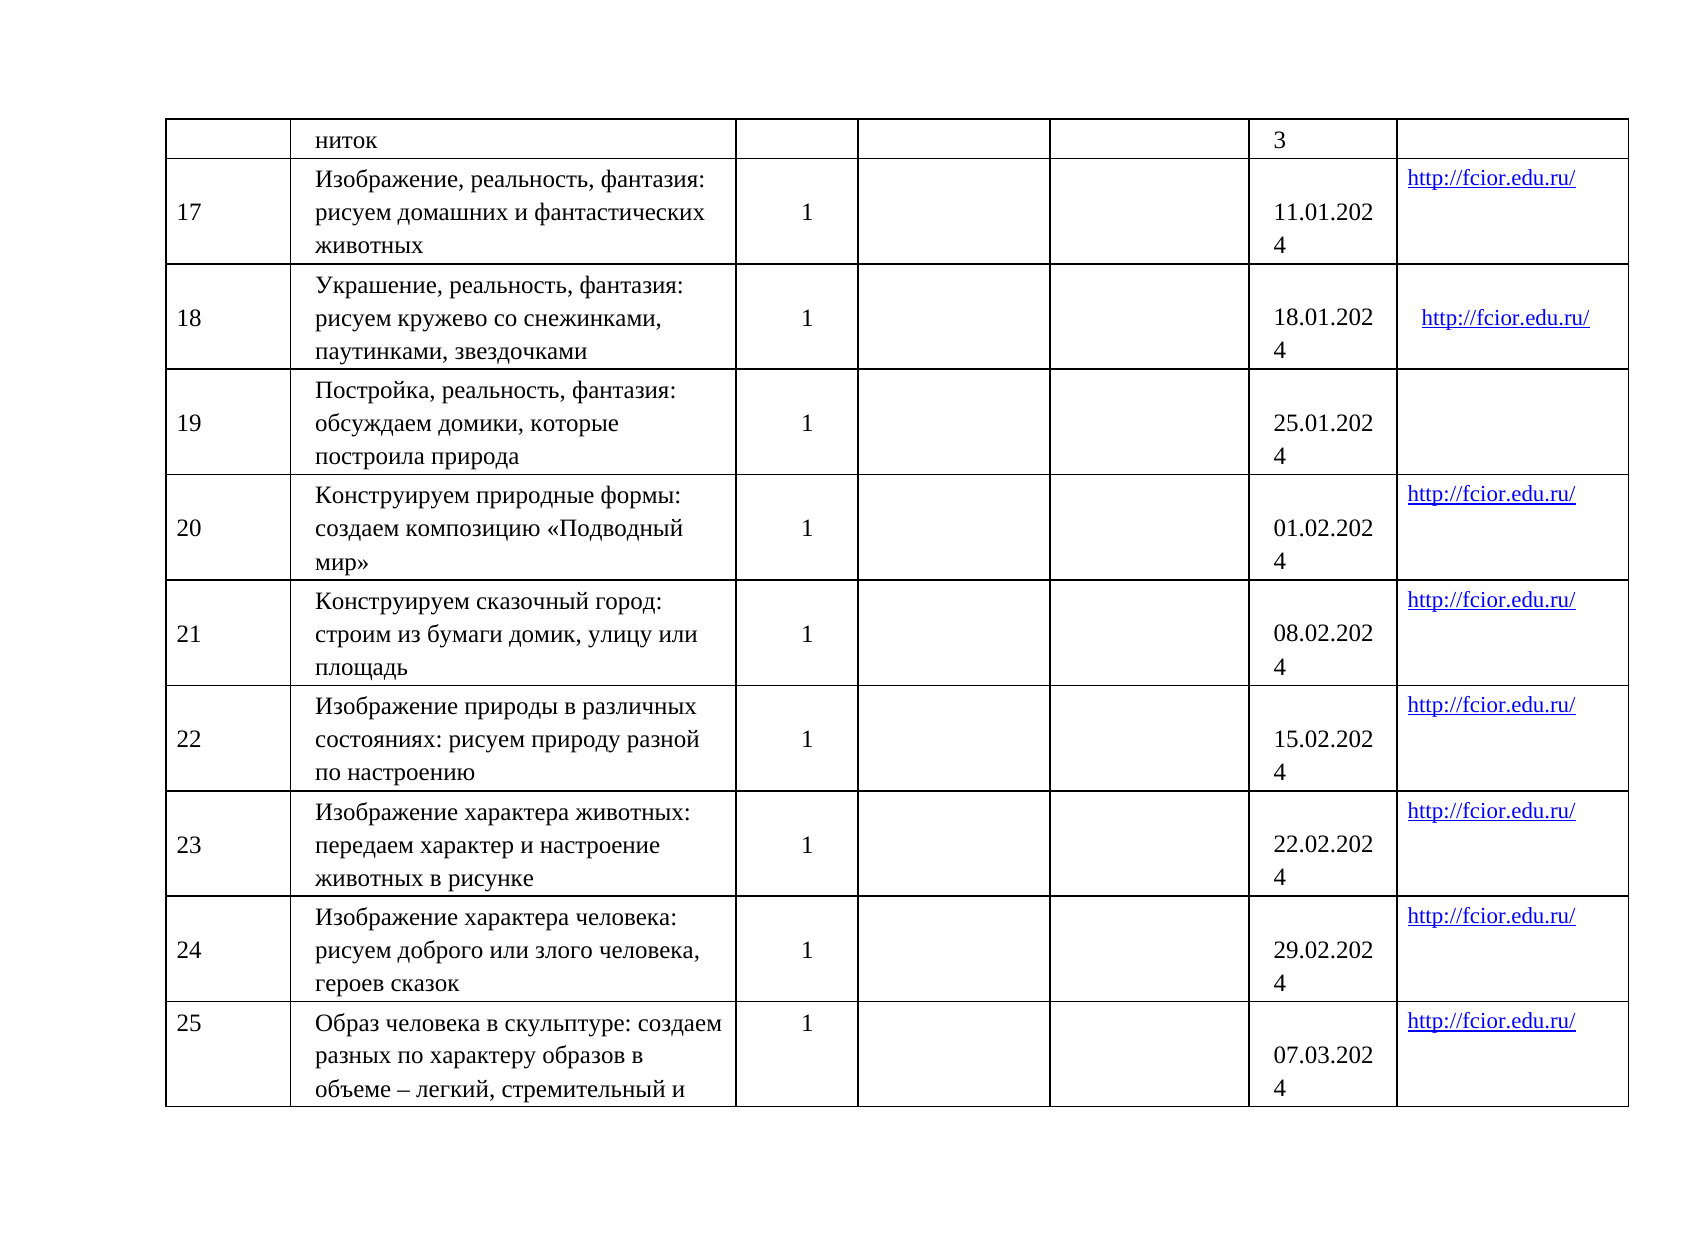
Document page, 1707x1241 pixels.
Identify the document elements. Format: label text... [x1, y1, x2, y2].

table_cell 17 [167, 159, 290, 263]
table_cell 1 [737, 792, 857, 895]
table_cell [1051, 370, 1248, 474]
table_cell [1051, 120, 1248, 157]
table_cell 1 [737, 265, 857, 368]
table_cell 25.01.2024 [1250, 370, 1396, 474]
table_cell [291, 1002, 735, 1106]
table_cell [859, 581, 1049, 684]
table_cell 29.02.2024 [1250, 897, 1396, 1001]
table_cell [1051, 686, 1248, 790]
table_cell 08.02.2024 [1250, 581, 1396, 684]
table_cell [859, 265, 1049, 368]
table_cell 07.03.2024 [1250, 1002, 1396, 1106]
table_cell Конструируем природные формы: создаем композицию «Подводный мир» [291, 475, 735, 579]
table_cell Конструируем сказочный город: строим из бумаги домик, улицу или площадь [291, 581, 735, 684]
table_cell http://fcior.edu.ru/ [1398, 475, 1628, 579]
table_cell [859, 686, 1049, 790]
table_cell http://fcior.edu.ru/ [1398, 686, 1628, 790]
table_cell 1 [737, 120, 857, 157]
table_cell http://fcior.edu.ru/ [1398, 159, 1628, 263]
table_cell Изображение характера человека: рисуем доброго или злого человека, героев сказок [291, 897, 735, 1001]
table_cell 18 [167, 265, 290, 368]
table_cell 22 [167, 686, 290, 790]
table_cell [859, 792, 1049, 895]
table_cell 23 [167, 792, 290, 895]
table_cell http://fcior.edu.ru/ [1398, 265, 1628, 368]
table_cell [1051, 475, 1248, 579]
table_cell http://fcior.edu.ru/ [1398, 581, 1628, 684]
table_cell 24 [167, 897, 290, 1001]
table_cell 1 [737, 370, 857, 474]
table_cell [291, 120, 735, 157]
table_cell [1398, 1002, 1628, 1106]
table_cell [1051, 1002, 1248, 1106]
table_cell 1 [737, 897, 857, 1001]
table_cell [1051, 581, 1248, 684]
table_cell 18.01.2024 [1250, 265, 1396, 368]
table_cell [1398, 370, 1628, 474]
table_cell [859, 1002, 1049, 1106]
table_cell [1398, 120, 1628, 157]
table_cell 28.12.2023 [1250, 120, 1396, 157]
table_cell 16 [167, 120, 290, 157]
table_cell Украшение, реальность, фантазия: рисуем кружево со снежинками, паутинками, звездочками [291, 265, 735, 368]
table_cell 1 [737, 475, 857, 579]
table_cell 1 [737, 581, 857, 684]
table_cell [859, 370, 1049, 474]
table_cell 1 [737, 686, 857, 790]
table_cell 22.02.2024 [1250, 792, 1396, 895]
table_cell [1051, 159, 1248, 263]
table_cell 20 [167, 475, 290, 579]
table_cell 01.02.2024 [1250, 475, 1396, 579]
table_cell http://fcior.edu.ru/ [1398, 792, 1628, 895]
table_cell 11.01.2024 [1250, 159, 1396, 263]
table_cell Изображение природы в различных состояниях: рисуем природу разной по настроению [291, 686, 735, 790]
table_cell http://fcior.edu.ru/ [1398, 897, 1628, 1001]
table_cell 25 [167, 1002, 290, 1106]
table_cell [1051, 897, 1248, 1001]
table_cell Постройка, реальность, фантазия: обсуждаем домики, которые построила природа [291, 370, 735, 474]
table_cell Изображение характера животных: передаем характер и настроение животных в рисунке [291, 792, 735, 895]
table_cell [1051, 265, 1248, 368]
table_cell [859, 159, 1049, 263]
table_cell 1 [737, 159, 857, 263]
table_cell [859, 897, 1049, 1001]
table_cell 19 [167, 370, 290, 474]
table_cell 15.02.2024 [1250, 686, 1396, 790]
table_cell [859, 120, 1049, 157]
table_cell [1051, 792, 1248, 895]
table_cell 1 [737, 1002, 857, 1106]
table_cell [859, 475, 1049, 579]
table_cell Изображение, реальность, фантазия: рисуем домашних и фантастических животных [291, 159, 735, 263]
table_cell 21 [167, 581, 290, 684]
